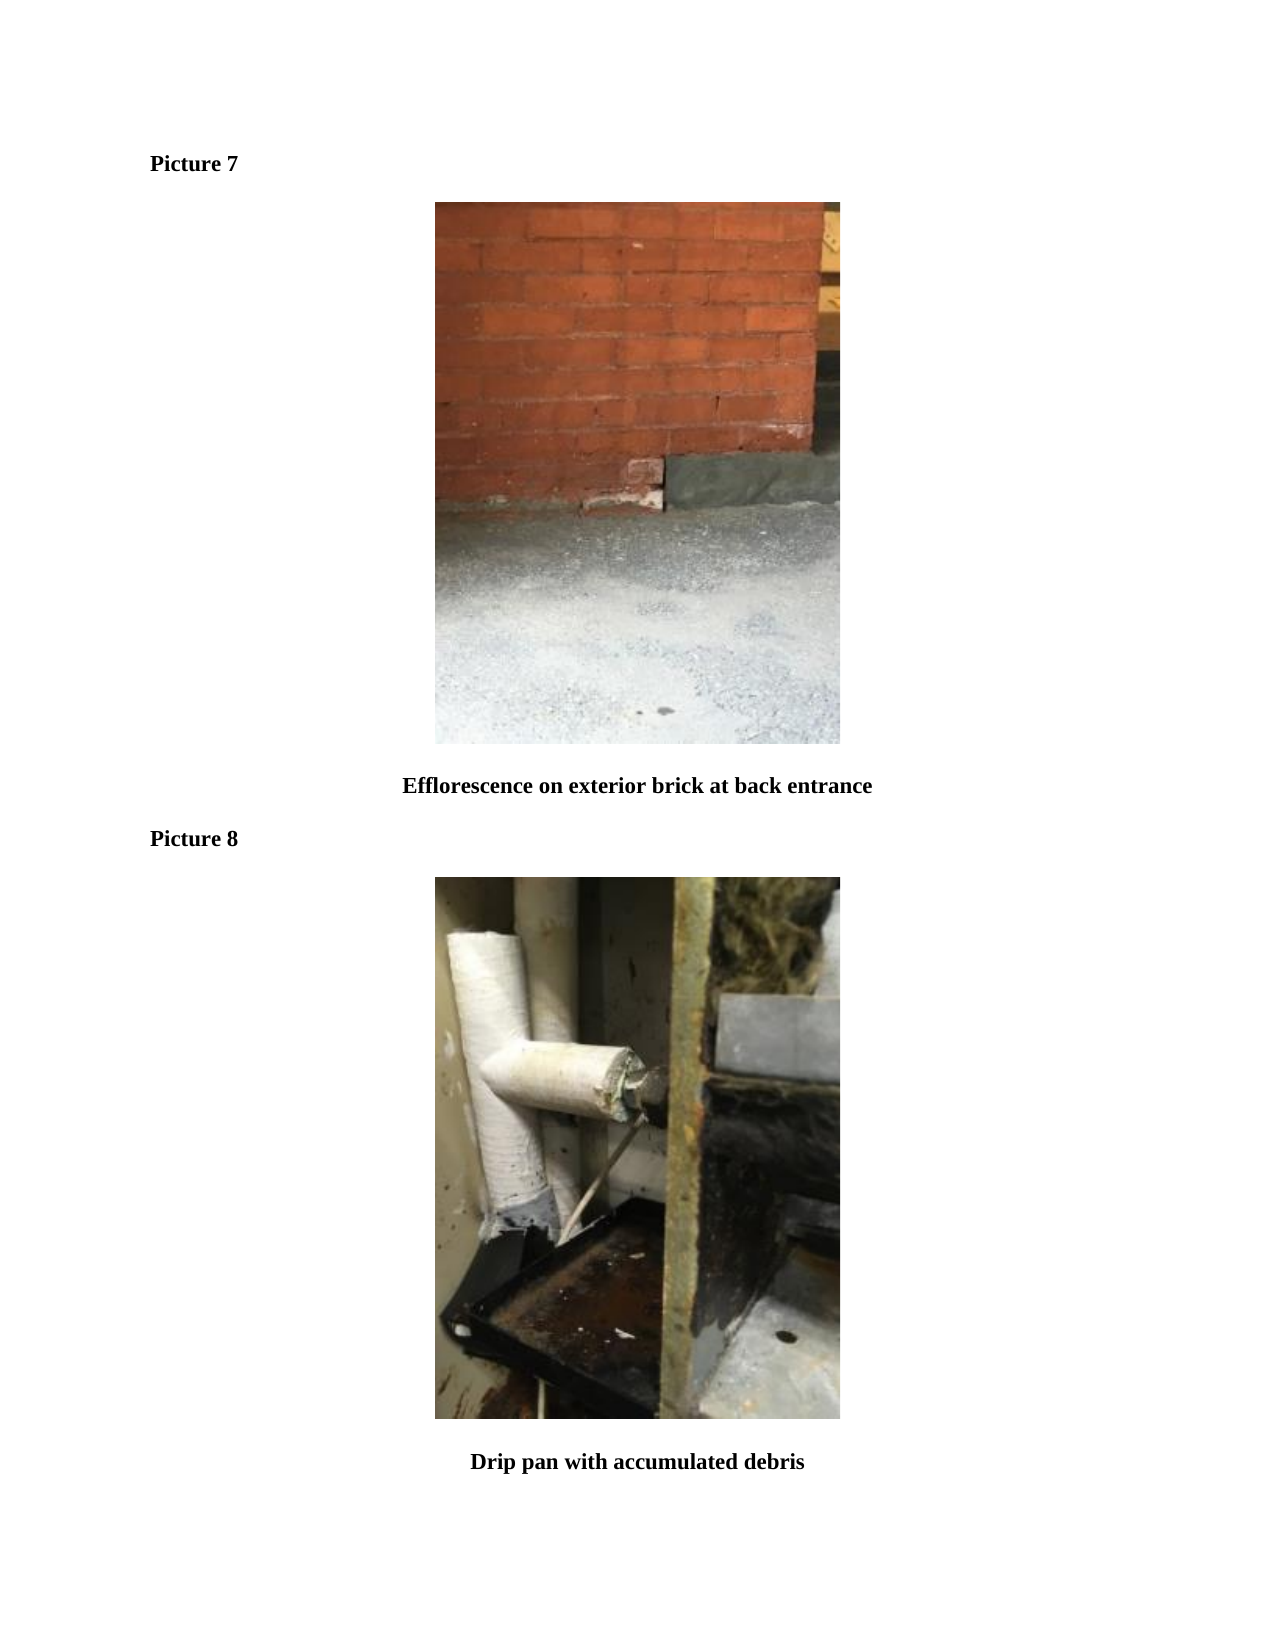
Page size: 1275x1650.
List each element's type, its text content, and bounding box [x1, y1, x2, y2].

picture [435, 202, 841, 744]
text Picture 7 [150, 150, 1125, 176]
text Efflorescence on exterior brick at back entrance [150, 772, 1125, 799]
text Picture 8 [150, 825, 1125, 852]
picture [435, 877, 841, 1419]
text Drip pan with accumulated debris [150, 1448, 1125, 1474]
